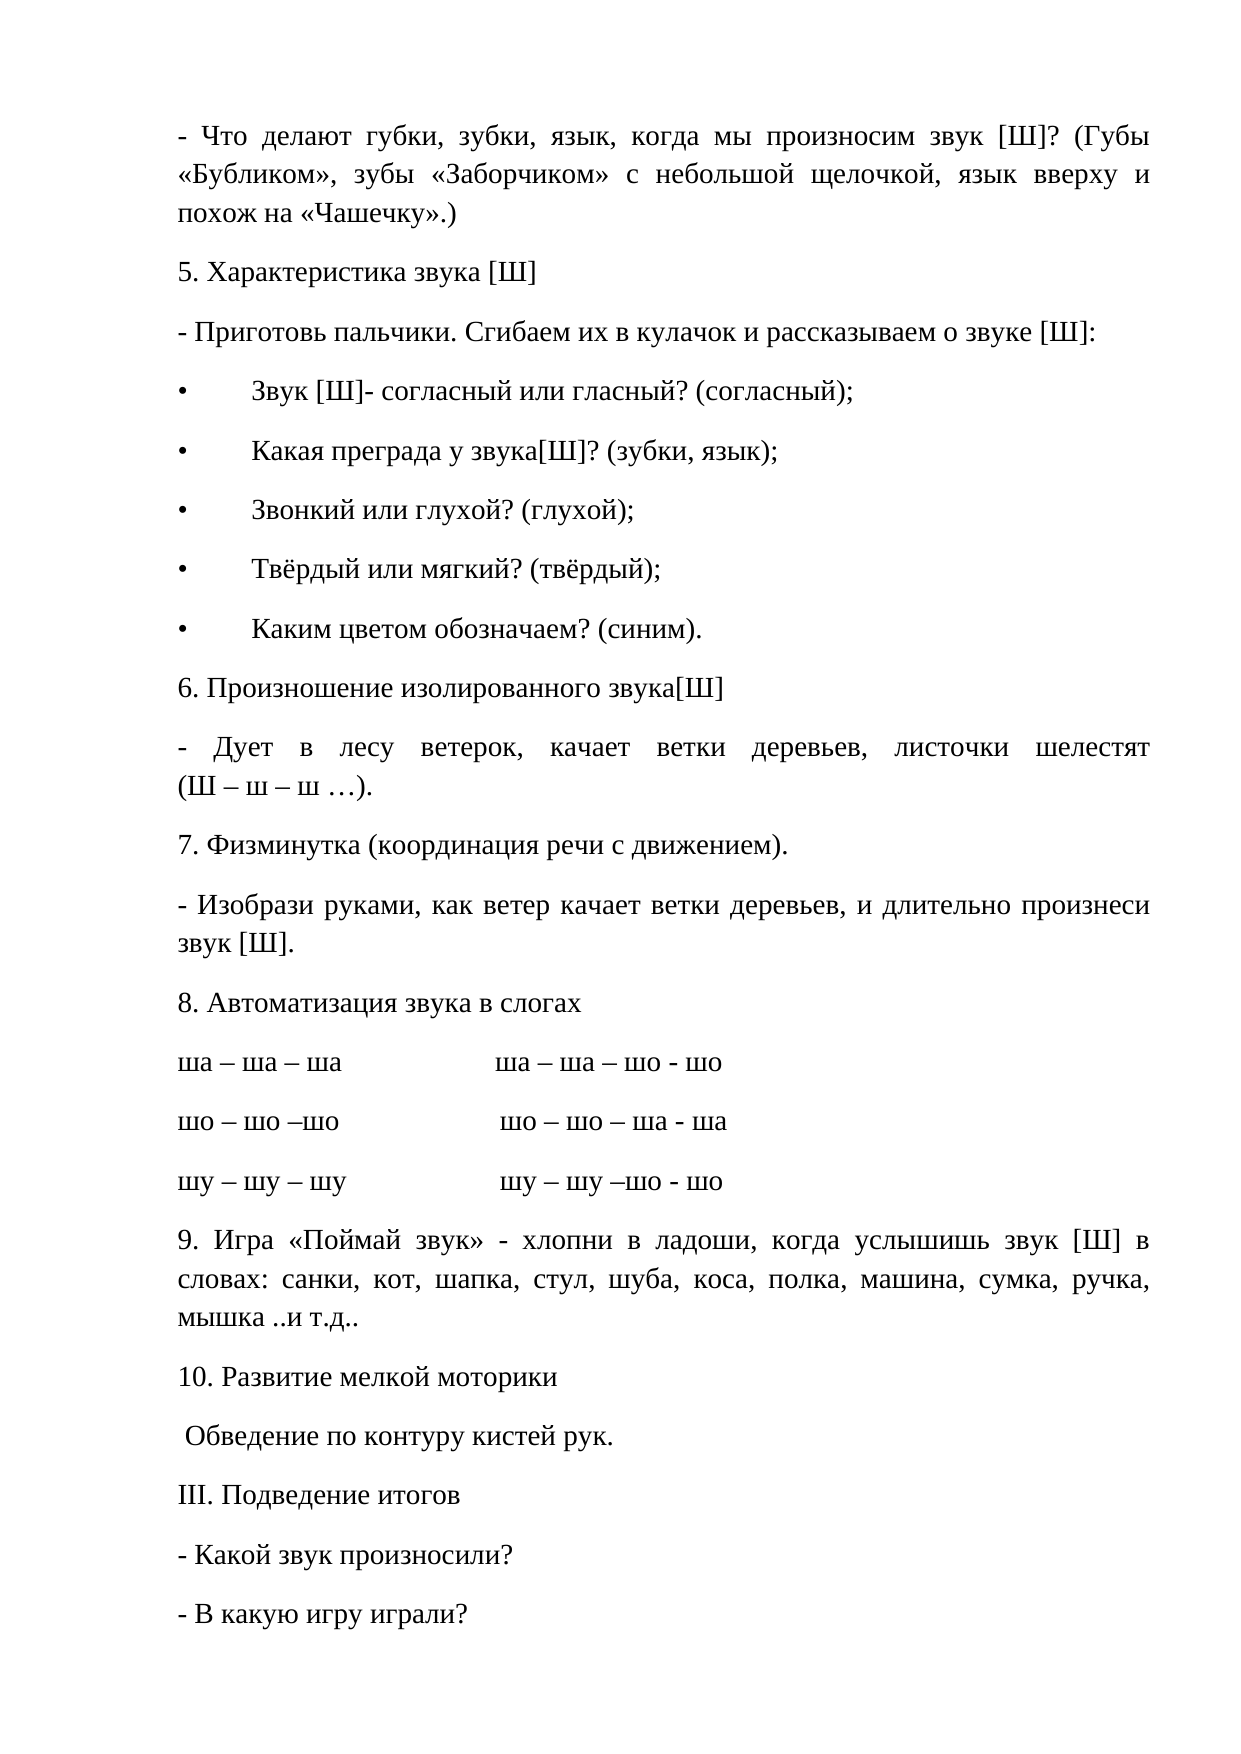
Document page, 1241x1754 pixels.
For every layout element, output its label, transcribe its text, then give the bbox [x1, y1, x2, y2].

text 9. Игра «Поймай звук» - хлопни в ладоши, когда услышишь звук [Ш] в словах: санки, кот, шапка, стул, шуба, коса, полка, машина, сумка, ручка, мышка ..и т.д.. [177, 1222, 1152, 1333]
text - Что делают губки, зубки, язык, когда мы произносим звук [Ш]? (Губы «Бубликом», зубы «Заборчиком» с небольшой щелочкой, язык вверху и похож на «Чашечку».) [177, 118, 1152, 229]
text • Каким цветом обозначаем? (синим). [177, 611, 1152, 644]
text • Твёрдый или мягкий? (твёрдый); [177, 551, 1152, 585]
text ша – ша – ша ша – ша – шо - шо [177, 1044, 1152, 1078]
text - Дует в лесу ветерок, качает ветки деревьев, листочки шелестят (Ш – ш – ш …). [177, 729, 1152, 802]
text 10. Развитие мелкой моторики [177, 1359, 1152, 1392]
text шо – шо –шо шо – шо – ша - ша [177, 1103, 1152, 1137]
text III. Подведение итогов [177, 1477, 1152, 1511]
text Обведение по контуру кистей рук. [177, 1418, 1152, 1452]
text 7. Физминутка (координация речи с движением). [177, 827, 1152, 861]
text • Звонкий или глухой? (глухой); [177, 492, 1152, 526]
text 8. Автоматизация звука в слогах [177, 985, 1152, 1018]
text • Звук [Ш]- согласный или гласный? (согласный); [177, 373, 1152, 407]
text - Какой звук произносили? [177, 1537, 1152, 1570]
text • Какая преграда у звука[Ш]? (зубки, язык); [177, 433, 1152, 466]
text 5. Характеристика звука [Ш] [177, 254, 1152, 288]
text шу – шу – шу шу – шу –шо - шо [177, 1163, 1152, 1196]
text - В какую игру играли? [177, 1596, 1152, 1630]
text 6. Произношение изолированного звука[Ш] [177, 670, 1152, 704]
text - Приготовь пальчики. Сгибаем их в кулачок и рассказываем о звуке [Ш]: [177, 314, 1152, 347]
text - Изобрази руками, как ветер качает ветки деревьев, и длительно произнеси звук [Ш]. [177, 887, 1152, 959]
